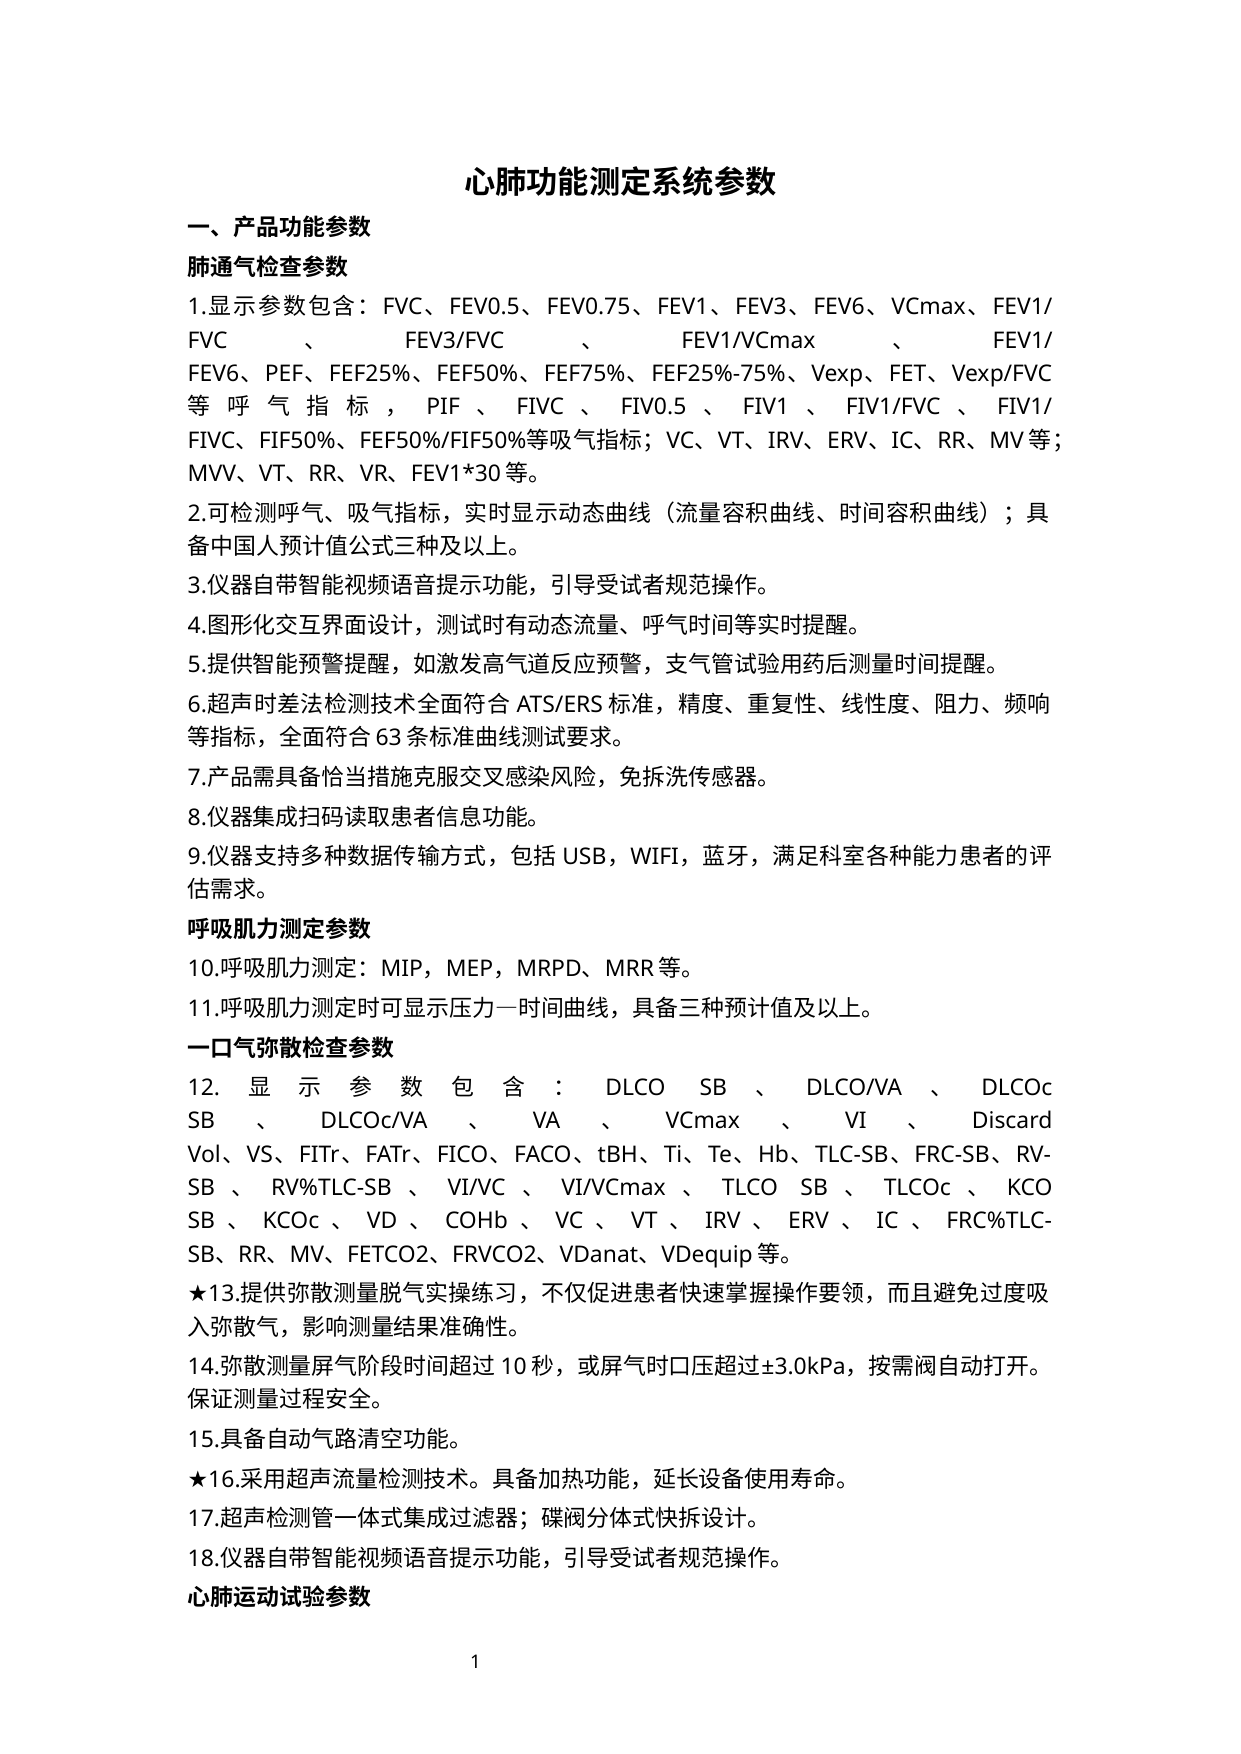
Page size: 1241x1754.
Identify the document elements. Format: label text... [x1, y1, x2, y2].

text 7.产品需具备恰当措施克服交叉感染风险，免拆洗传感器。 [187, 759, 1053, 792]
text ★13.提供弥散测量脱气实操练习，不仅促进患者快速掌握操作要领，而且避免过度吸入弥散气，影响测量结果准确性。 [187, 1275, 1053, 1342]
text 4.图形化交互界面设计，测试时有动态流量、呼气时间等实时提醒。 [187, 607, 1053, 640]
text 5.提供智能预警提醒，如激发高气道反应预警，支气管试验用药后测量时间提醒。 [187, 646, 1053, 680]
text 呼吸肌力测定参数 [187, 911, 1053, 944]
text 心肺功能测定系统参数 [187, 158, 1053, 203]
text 9.仪器支持多种数据传输方式，包括USB，WIFI，蓝牙，满足科室各种能力患者的评估需求。 [187, 838, 1053, 904]
text 11.呼吸肌力测定时可显示压力—时间曲线，具备三种预计值及以上。 [187, 990, 1053, 1023]
text 3.仪器自带智能视频语音提示功能，引导受试者规范操作。 [187, 567, 1053, 601]
text 8.仪器集成扫码读取患者信息功能。 [187, 798, 1053, 832]
text 17.超声检测管一体式集成过滤器；碟阀分体式快拆设计。 [187, 1500, 1053, 1533]
text 15.具备自动气路清空功能。 [187, 1421, 1053, 1454]
text 一口气弥散检查参数 [187, 1029, 1053, 1063]
text ★16.采用超声流量检测技术。具备加热功能，延长设备使用寿命。 [187, 1460, 1053, 1494]
text 肺通气检查参数 [187, 249, 1053, 282]
text 心肺运动试验参数 [187, 1579, 1053, 1612]
text 10.呼吸肌力测定：MIP，MEP，MRPD、MRR等。 [187, 950, 1053, 984]
text 2.可检测呼气、吸气指标，实时显示动态曲线（流量容积曲线、时间容积曲线）；具备中国人预计值公式三种及以上。 [187, 494, 1053, 561]
text 18.仪器自带智能视频语音提示功能，引导受试者规范操作。 [187, 1539, 1053, 1573]
text 14.弥散测量屏气阶段时间超过10秒，或屏气时口压超过±3.0kPa，按需阀自动打开。保证测量过程安全。 [187, 1348, 1053, 1414]
text 一、产品功能参数 [187, 209, 1053, 242]
text 6.超声时差法检测技术全面符合ATS/ERS标准，精度、重复性、线性度、阻力、频响等指标，全面符合63条标准曲线测试要求。 [187, 686, 1053, 753]
text 1.显示参数包含：FVC、FEV0.5、FEV0.75、FEV1、FEV3、FEV6、VCmax、FEV1/FVC、FEV3/FVC、FEV1/VCmax、FEV1/FEV6、PEF、FEF25%、FEF50%、FEF75%、FEF25%-75%、Vexp、FET、Vexp/FVC等呼气指标，PIF、FIVC、FIV0.5、FIV1、FIV1/FVC、FIV1/FIVC、FIF50%、FEF50%/FIF50%等吸气指标；VC、VT、IRV、ERV、IC、RR、MV等；MVV、VT、RR、VR、FEV1*30等。 [187, 288, 1053, 488]
text 12.显示参数包含：DLCO SB、DLCO/VA、DLCOc SB、DLCOc/VA、VA、VCmax、VI、Discard Vol、VS、FITr、FATr、FICO、FACO、tBH、Ti、Te、Hb、TLC-SB、FRC-SB、RV-SB、RV%TLC-SB、VI/VC、VI/VCmax、TLCO SB、TLCOc、KCO SB、KCOc、VD、COHb、VC、VT、IRV、ERV、IC、FRC%TLC-SB、RR、MV、FETCO2、FRVCO2、VDanat、VDequip等。 [187, 1069, 1053, 1269]
